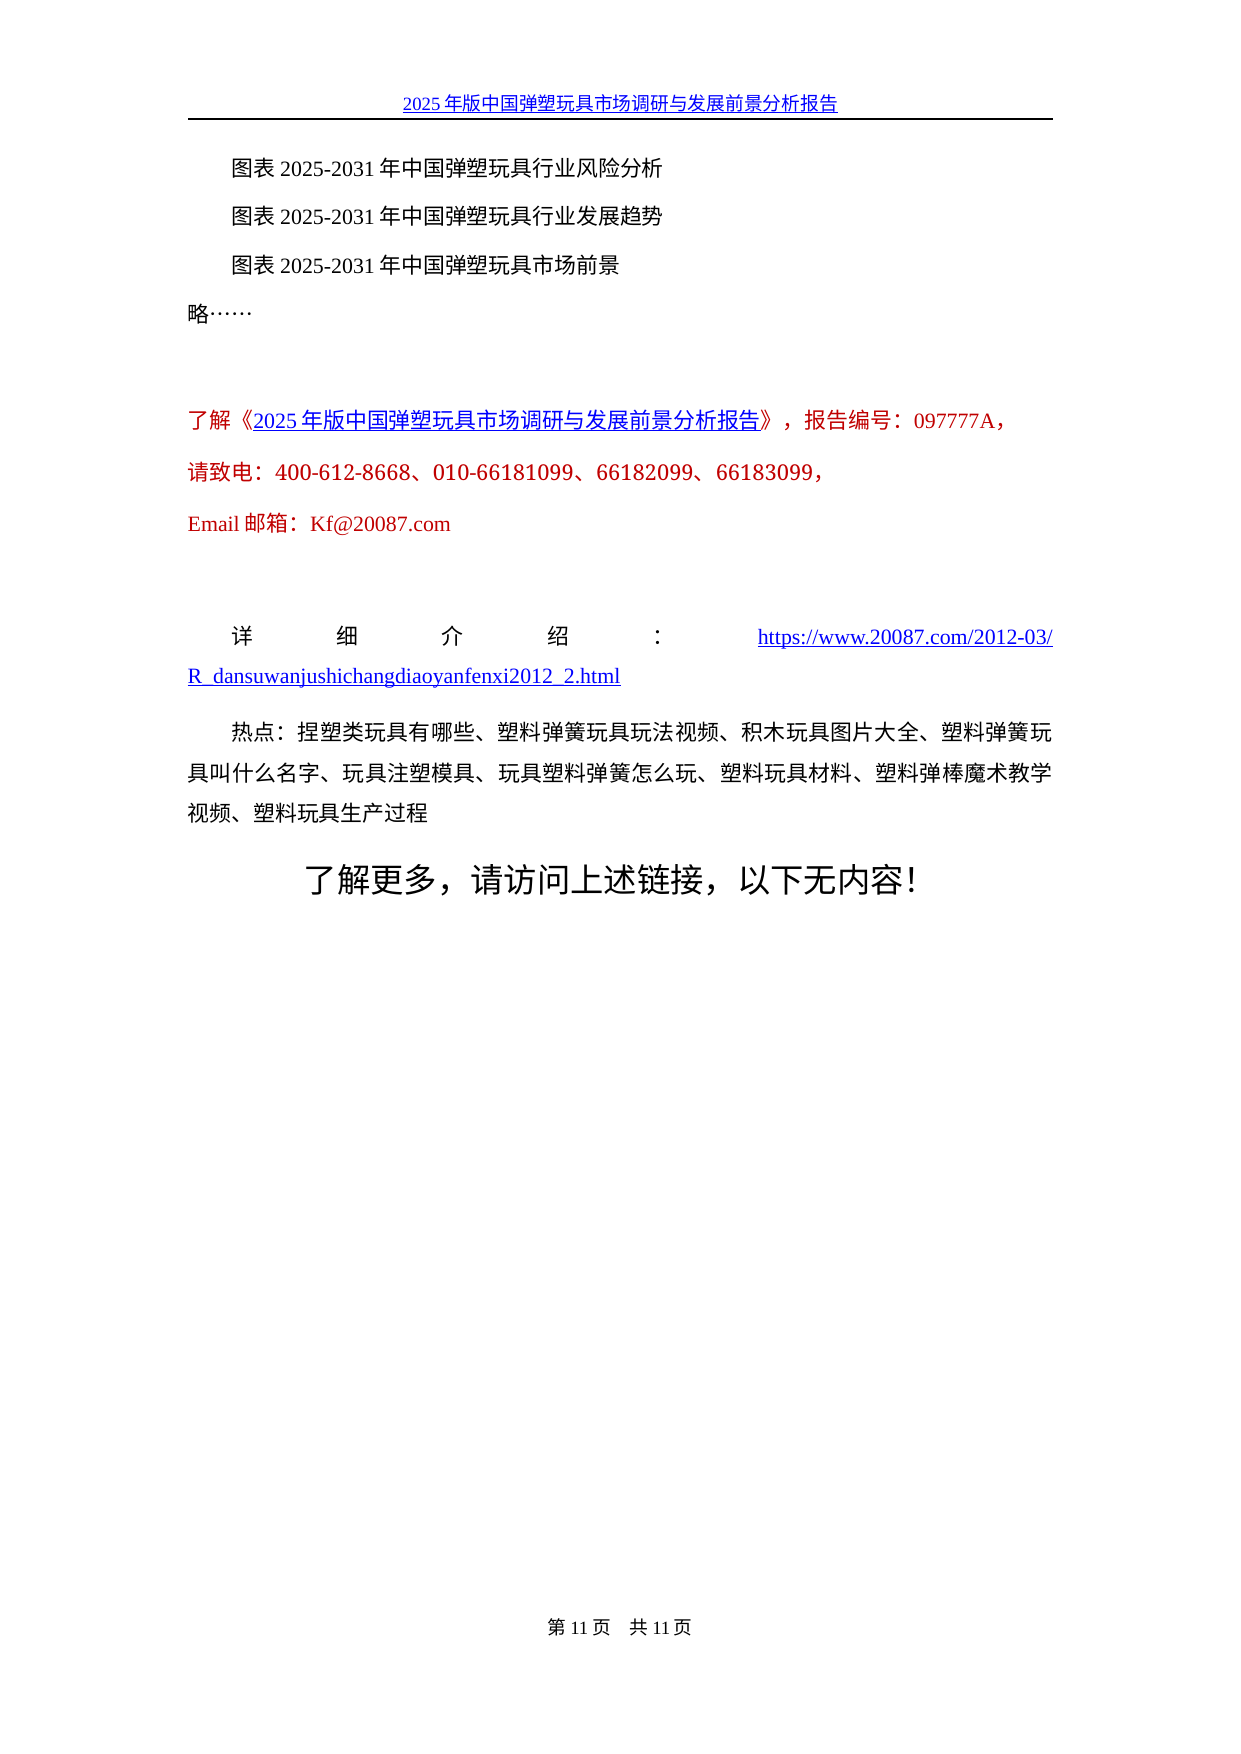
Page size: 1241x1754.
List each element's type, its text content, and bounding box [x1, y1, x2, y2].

text 了解《2025年版中国弹塑玩具市场调研与发展前景分析报告》，报告编号：097777A， [187, 403, 1053, 435]
text 详细介绍：https://www.20087.com/2012-03/R_dansuwanjushichangdiaoyanfenxi2012_2.html [187, 619, 1053, 692]
text Email邮箱：Kf@20087.com [187, 506, 1053, 538]
text 请致电：400-612-8668、010-66181099、66182099、66183099， [187, 454, 1053, 487]
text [187, 150, 1053, 329]
text 热点：捏塑类玩具有哪些、塑料弹簧玩具玩法视频、积木玩具图片大全、塑料弹簧玩具叫什么名字、玩具注塑模具、玩具塑料弹簧怎么玩、塑料玩具材料、塑料弹棒魔术教学视频、塑料玩具生产过程 [187, 714, 1053, 828]
title 了解更多，请访问上述链接，以下无内容！ [187, 846, 1053, 911]
